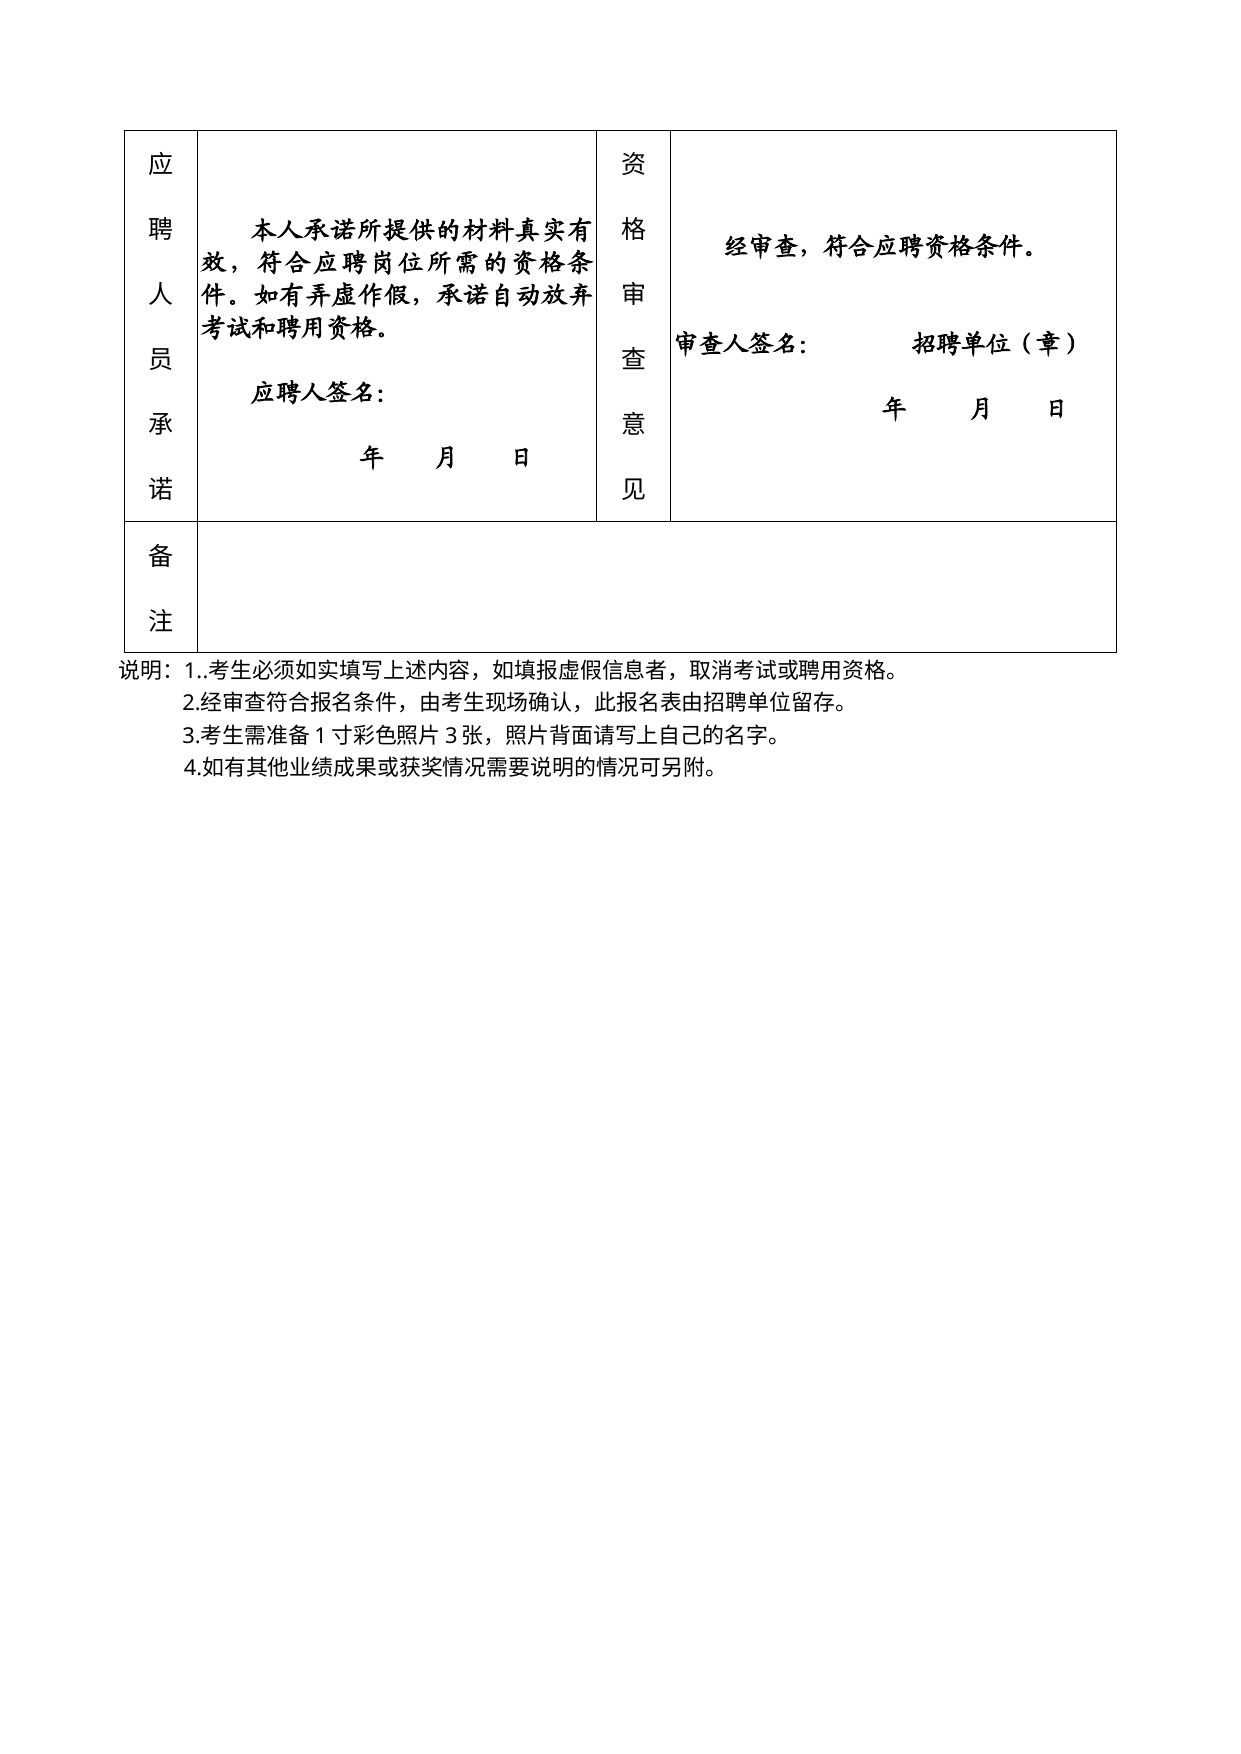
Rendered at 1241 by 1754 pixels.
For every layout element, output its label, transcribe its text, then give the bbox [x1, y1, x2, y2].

text 2.经审查符合报名条件，由考生现场确认，此报名表由招聘单位留存。 [171, 685, 1122, 718]
table_cell 应 聘 人 员 承 诺 [125, 131, 197, 521]
table_cell 本人承诺所提供的材料真实有效，符合应聘岗位所需的资格条件。如有弄虚作假，承诺自动放弃考试和聘用资格。 应聘人签名： 年 月 日 [198, 131, 596, 521]
text 说明：1..考生必须如实填写上述内容，如填报虚假信息者，取消考试或聘用资格。 [118, 653, 1122, 685]
table_cell [198, 522, 1116, 652]
text 3.考生需准备1寸彩色照片3张，照片背面请写上自己的名字。 [171, 718, 1122, 750]
table_cell 资 格 审 查 意 见 [597, 131, 670, 521]
table_cell 经审查，符合应聘资格条件。 审查人签名： 招聘单位（章） 年 月 日 [671, 131, 1116, 521]
table_cell 备 注 [125, 522, 197, 652]
text 4.如有其他业绩成果或获奖情况需要说明的情况可另附。 [184, 750, 1122, 783]
